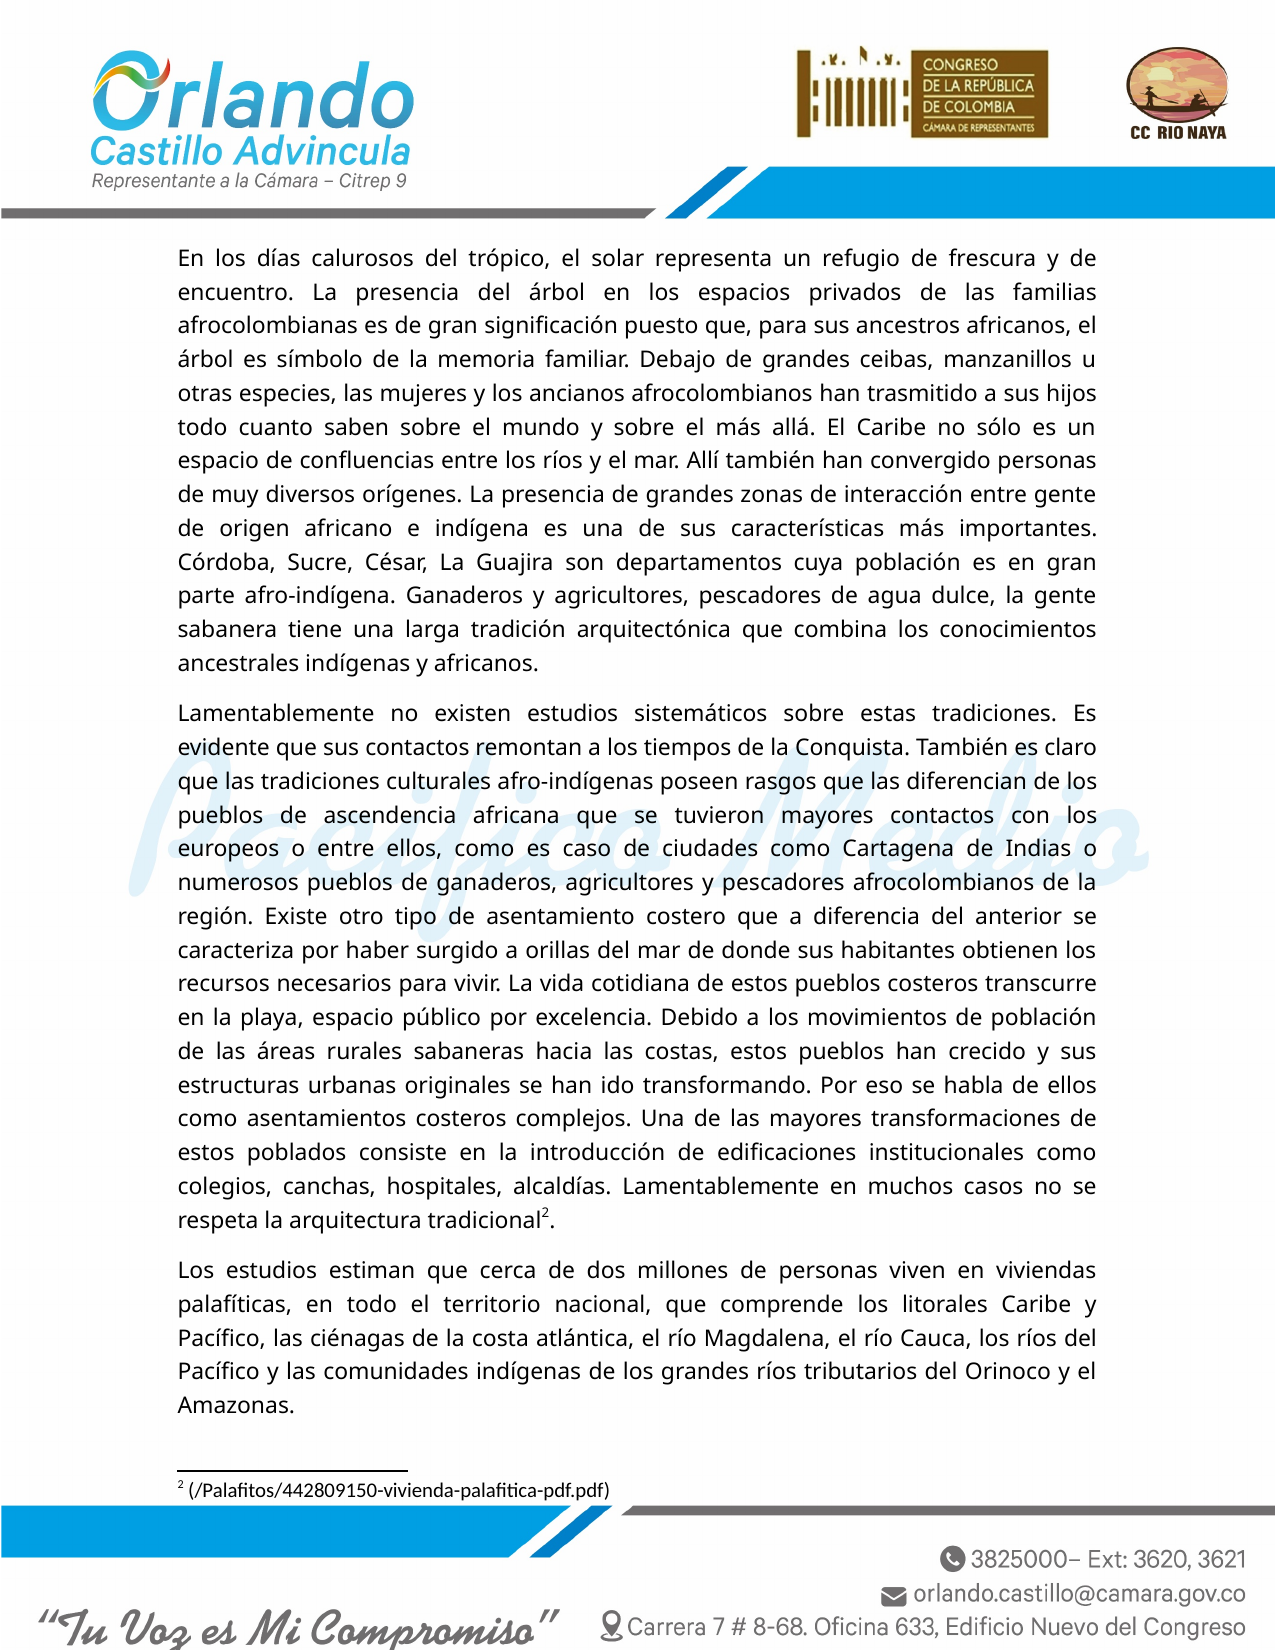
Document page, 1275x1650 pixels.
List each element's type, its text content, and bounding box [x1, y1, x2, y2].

picture [1, 0, 1275, 1650]
text En los días calurosos del trópico, el solar representa un refugio de frescura y de encuentro. La presencia del árbol en los espacios privados de las familias afrocolombianas es de gran significación puesto que, para sus ancestros africanos, el árbol es símbolo de la memoria familiar. Debajo de grandes ceibas, manzanillos u otras especies, las mujeres y los ancianos afrocolombianos han trasmitido a sus hijos todo cuanto saben sobre el mundo y sobre el más allá. El Caribe no sólo es un espacio de confluencias entre los ríos y el mar. Allí también han convergido personas de muy diversos orígenes. La presencia de grandes zonas de interacción entre gente de origen africano e indígena es una de sus características más importantes. Córdoba, Sucre, César, La Guajira son departamentos cuya población es en gran parte afro-indígena. Ganaderos y agricultores, pescadores de agua dulce, la gente sabanera tiene una larga tradición arquitectónica que combina los conocimientos ancestrales indígenas y africanos. [177, 242, 1098, 678]
text Lamentablemente no existen estudios sistemáticos sobre estas tradiciones. Es evidente que sus contactos remontan a los tiempos de la Conquista. También es claro que las tradiciones culturales afro-indígenas poseen rasgos que las diferencian de los pueblos de ascendencia africana que se tuvieron mayores contactos con los europeos o entre ellos, como es caso de ciudades como Cartagena de Indias o numerosos pueblos de ganaderos, agricultores y pescadores afrocolombianos de la región. Existe otro tipo de asentamiento costero que a diferencia del anterior se caracteriza por haber surgido a orillas del mar de donde sus habitantes obtienen los recursos necesarios para vivir. La vida cotidiana de estos pueblos costeros transcurre en la playa, espacio público por excelencia. Debido a los movimientos de población de las áreas rurales sabaneras hacia las costas, estos pueblos han crecido y sus estructuras urbanas originales se han ido transformando. Por eso se habla de ellos como asentamientos costeros complejos. Una de las mayores transformaciones de estos poblados consiste en la introducción de edificaciones institucionales como colegios, canchas, hospitales, alcaldías. Lamentablemente en muchos casos no se respeta la arquitectura tradicional. [177, 697, 1098, 1235]
text Los estudios estiman que cerca de dos millones de personas viven en viviendas palafíticas, en todo el territorio nacional, que comprende los litorales Caribe y Pacífico, las ciénagas de la costa atlántica, el río Magdalena, el río Cauca, los ríos del Pacífico y las comunidades indígenas de los grandes ríos tributarios del Orinoco y el Amazonas. [177, 1254, 1098, 1420]
